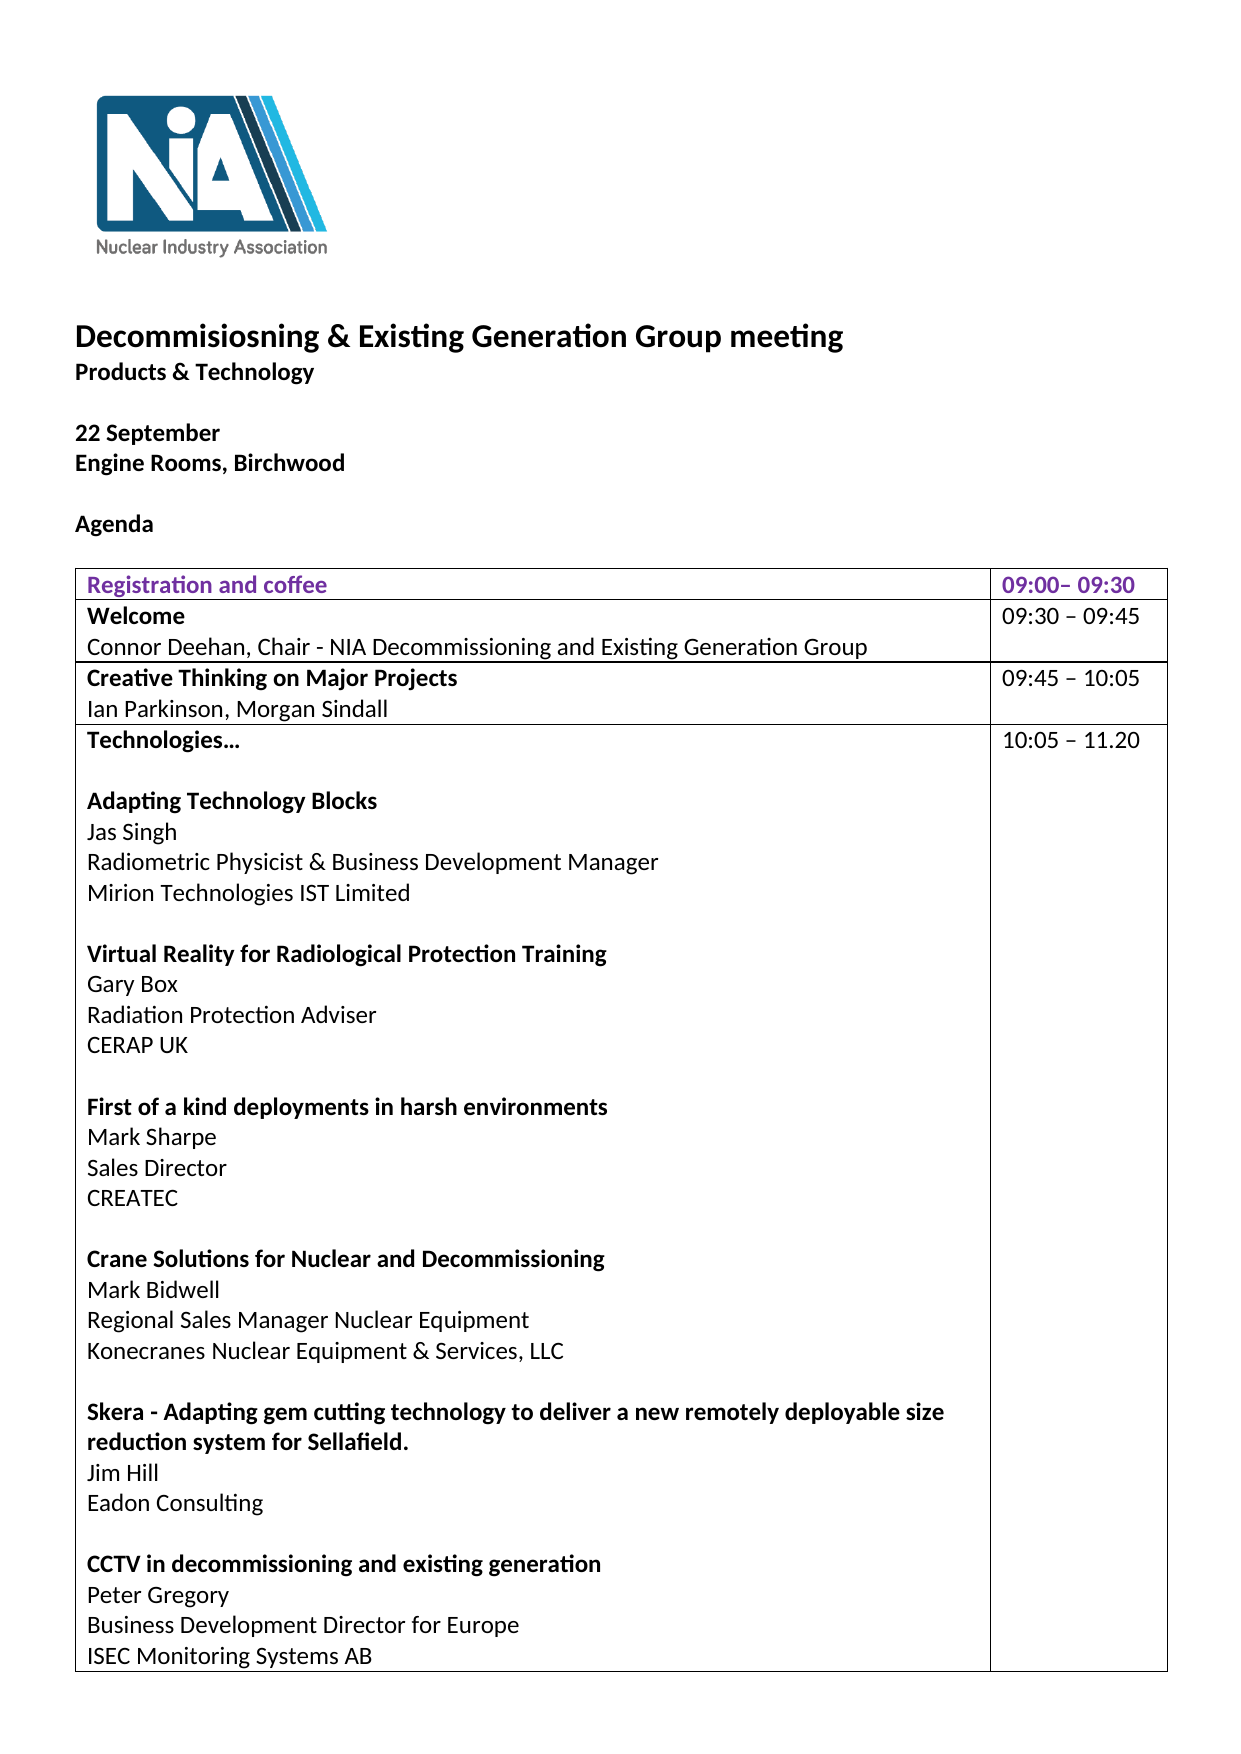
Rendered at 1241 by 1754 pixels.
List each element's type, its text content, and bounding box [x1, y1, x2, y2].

table_cell Welcome Connor Deehan, Chair - NIA Decommissioning and Existing Generation Group [76, 600, 990, 661]
table_header 09:00– 09:30 [991, 569, 1167, 599]
table_cell 09:45 – 10:05 [991, 663, 1167, 723]
table_cell 09:30 – 09:45 [991, 600, 1167, 661]
table_header Registration and coffee [76, 569, 990, 599]
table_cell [76, 725, 990, 1671]
table_cell Creative Thinking on Major Projects Ian Parkinson, Morgan Sindall [76, 663, 990, 723]
text Agenda [75, 508, 1165, 568]
table_cell 10:05 – 11.20 [991, 725, 1167, 1671]
text Decommisiosning & Existing Generation Group meeting Products & Technology 22 September Engine Rooms, Birchwood [75, 315, 1165, 508]
picture [75, 75, 348, 275]
